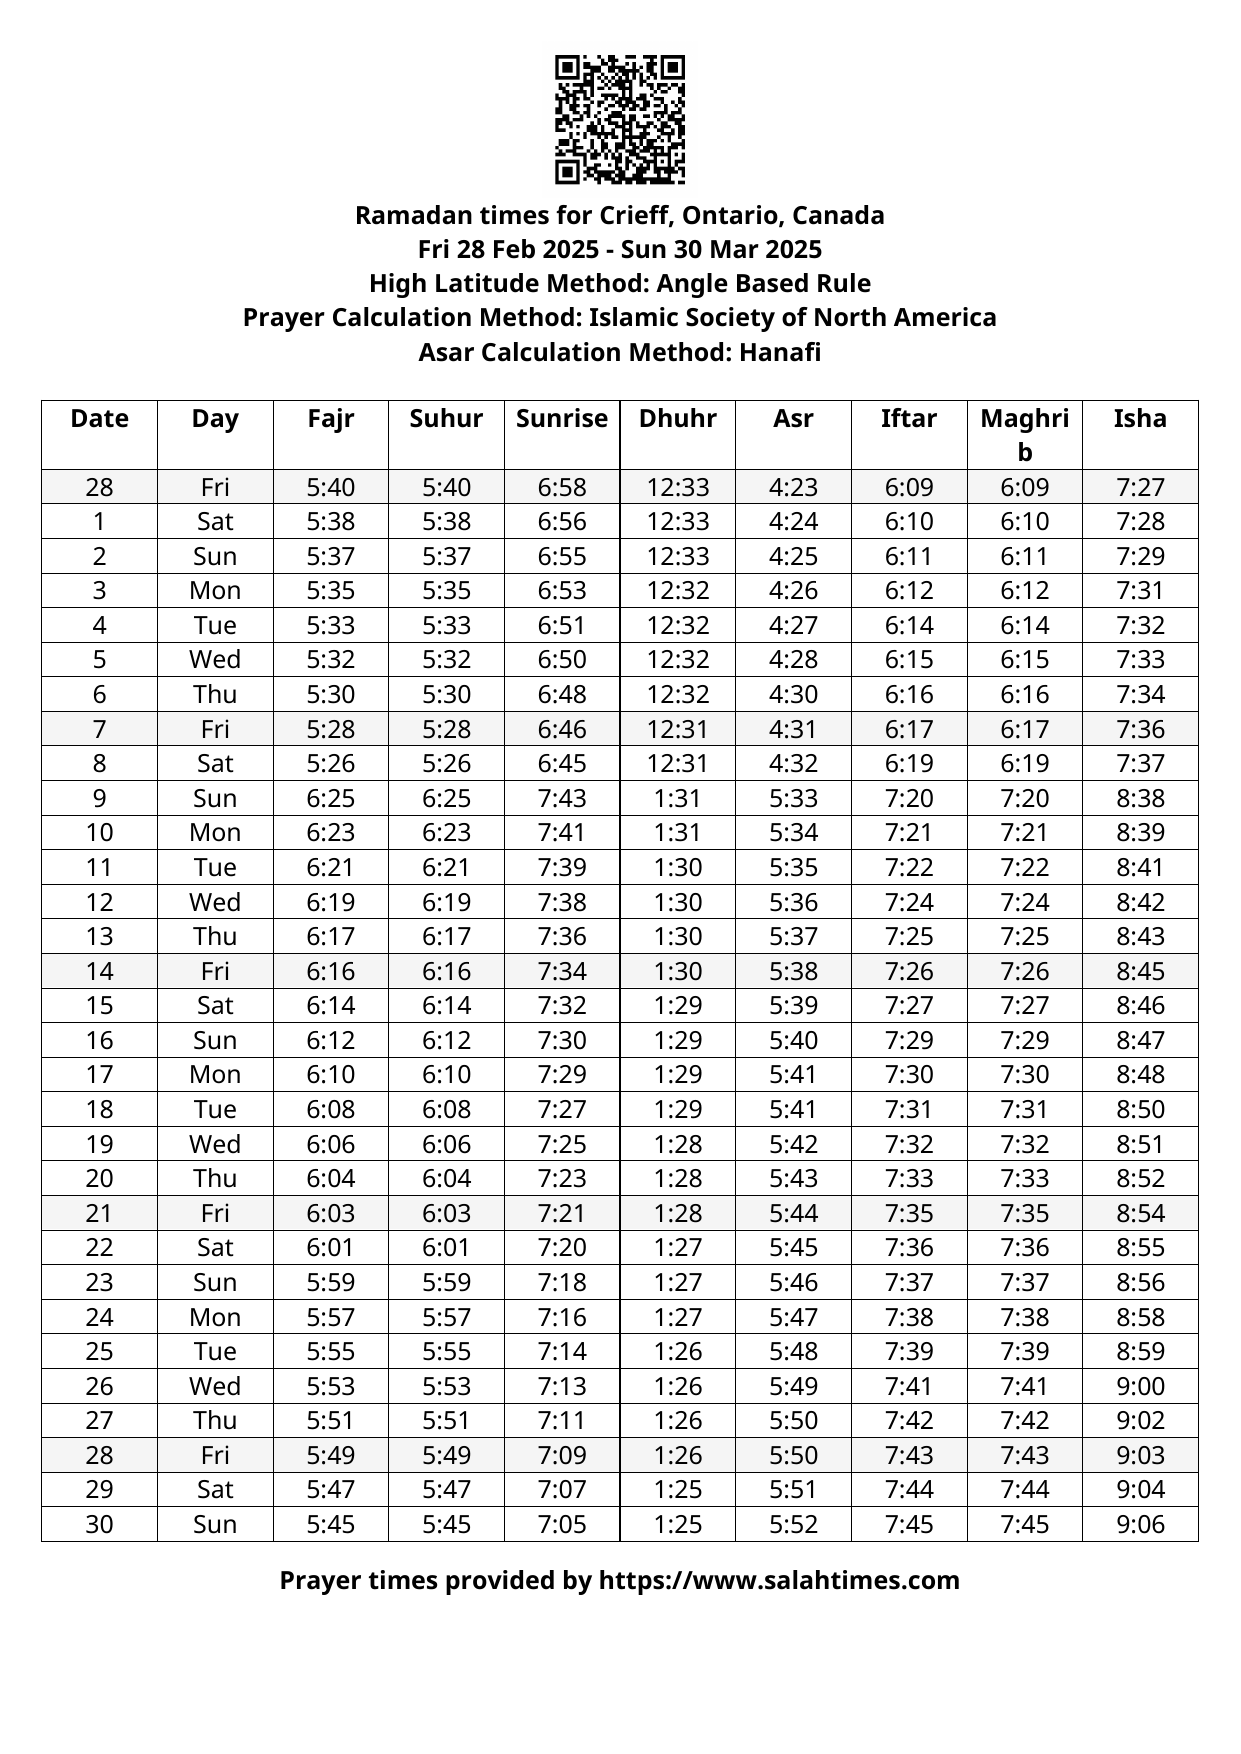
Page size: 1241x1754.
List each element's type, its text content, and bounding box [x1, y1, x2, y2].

table_cell 5:59 [389, 1265, 504, 1299]
table_cell 5:47 [736, 1300, 851, 1333]
table_cell 7:41 [852, 1369, 967, 1402]
table_cell 7:29 [1083, 539, 1198, 572]
table_cell 7:45 [852, 1507, 967, 1541]
table_cell 6:12 [968, 574, 1082, 607]
table_cell 7:07 [505, 1473, 619, 1506]
table_cell 5 [42, 643, 157, 676]
table_cell 6:23 [389, 816, 504, 849]
table_cell 6:19 [389, 885, 504, 918]
table_cell 5:49 [389, 1438, 504, 1472]
table_cell 6:58 [505, 470, 619, 503]
table_cell 1:26 [621, 1438, 735, 1472]
table_cell 7:18 [505, 1265, 619, 1299]
table_cell 24 [42, 1300, 157, 1333]
table_cell 16 [42, 1023, 157, 1057]
table_header Isha [1083, 401, 1198, 469]
table_cell 7:37 [968, 1265, 1082, 1299]
text Prayer times provided by https://www.salahtimes.com [42, 1563, 1198, 1597]
table_cell Fri [158, 1438, 273, 1472]
table_cell 8:55 [1083, 1231, 1198, 1264]
table_cell 6:14 [274, 989, 388, 1022]
table_cell 6:08 [389, 1092, 504, 1126]
table_cell 15 [42, 989, 157, 1022]
table_cell 7:30 [505, 1023, 619, 1057]
table_cell 8:41 [1083, 850, 1198, 884]
table_cell 7:20 [852, 781, 967, 814]
table_cell 5:40 [274, 470, 388, 503]
table_cell 6:19 [968, 746, 1082, 780]
table_cell 1:27 [621, 1231, 735, 1264]
table_cell 7:31 [968, 1092, 1082, 1126]
table_cell 5:35 [389, 574, 504, 607]
table_cell 17 [42, 1058, 157, 1091]
table_cell 1:30 [621, 919, 735, 953]
table_cell 5:37 [389, 539, 504, 572]
table_cell 5:57 [274, 1300, 388, 1333]
table_cell 28 [42, 1438, 157, 1472]
table_cell 4:25 [736, 539, 851, 572]
table_cell 6:17 [968, 712, 1082, 745]
table_cell 9:02 [1083, 1404, 1198, 1437]
table_cell 27 [42, 1404, 157, 1437]
table_cell 1:26 [621, 1369, 735, 1402]
table_cell Thu [158, 1161, 273, 1195]
table_cell 7:34 [505, 954, 619, 987]
table_cell 6:04 [274, 1161, 388, 1195]
table_cell 7:20 [968, 781, 1082, 814]
table_cell 7:11 [505, 1404, 619, 1437]
table_cell 5:37 [274, 539, 388, 572]
table_cell 7:30 [968, 1058, 1082, 1091]
table_cell 5:30 [389, 677, 504, 711]
table_cell 4:27 [736, 608, 851, 642]
table_cell 6:25 [389, 781, 504, 814]
text Fri 28 Feb 2025 - Sun 30 Mar 2025 [42, 232, 1198, 266]
table_header Iftar [852, 401, 967, 469]
text Prayer Calculation Method: Islamic Society of North America [42, 300, 1198, 334]
table_cell 6:15 [968, 643, 1082, 676]
table_cell 6:23 [274, 816, 388, 849]
table_cell 9:03 [1083, 1438, 1198, 1472]
table_cell 6:16 [968, 677, 1082, 711]
table_cell 22 [42, 1231, 157, 1264]
table_cell 7:22 [852, 850, 967, 884]
table_cell 5:33 [736, 781, 851, 814]
table_cell 12:32 [621, 677, 735, 711]
table_cell Mon [158, 574, 273, 607]
table_cell 6:19 [852, 746, 967, 780]
table_cell 6:10 [852, 504, 967, 538]
table_cell 1:29 [621, 1092, 735, 1126]
table_cell 7:29 [505, 1058, 619, 1091]
table_cell 12:33 [621, 504, 735, 538]
table_cell 1:30 [621, 885, 735, 918]
table_cell 5:35 [274, 574, 388, 607]
table_cell 6:10 [274, 1058, 388, 1091]
table_cell 6 [42, 677, 157, 711]
table_cell 7:24 [968, 885, 1082, 918]
table_cell 5:50 [736, 1438, 851, 1472]
table_cell 8:45 [1083, 954, 1198, 987]
table_cell 5:51 [389, 1404, 504, 1437]
table_header Asr [736, 401, 851, 469]
table_cell Sat [158, 1231, 273, 1264]
table_cell 5:50 [736, 1404, 851, 1437]
table_cell 6:12 [389, 1023, 504, 1057]
table_header Suhur [389, 401, 504, 469]
table_cell 6:21 [274, 850, 388, 884]
table_cell 7:39 [968, 1334, 1082, 1368]
table_cell 8:52 [1083, 1161, 1198, 1195]
table_cell 5:39 [736, 989, 851, 1022]
table_cell 8:46 [1083, 989, 1198, 1022]
table_cell 26 [42, 1369, 157, 1402]
table_cell 6:19 [274, 885, 388, 918]
table_cell 7:45 [968, 1507, 1082, 1541]
table_cell 8:56 [1083, 1265, 1198, 1299]
table_cell 5:28 [274, 712, 388, 745]
table_cell 7:30 [852, 1058, 967, 1091]
table_cell 7:14 [505, 1334, 619, 1368]
table_cell 1:29 [621, 1058, 735, 1091]
picture [542, 41, 699, 198]
table_cell 6:16 [274, 954, 388, 987]
table_cell 7:28 [1083, 504, 1198, 538]
table_cell 1:27 [621, 1300, 735, 1333]
table_cell 7:05 [505, 1507, 619, 1541]
table_cell 6:10 [389, 1058, 504, 1091]
table_cell 12:31 [621, 712, 735, 745]
table_cell 7:36 [852, 1231, 967, 1264]
table_cell 6:11 [968, 539, 1082, 572]
table_cell 5:55 [389, 1334, 504, 1368]
table_cell 5:40 [736, 1023, 851, 1057]
table_cell 7:34 [1083, 677, 1198, 711]
table_cell 5:36 [736, 885, 851, 918]
table_cell 12:33 [621, 539, 735, 572]
table_cell 12:32 [621, 608, 735, 642]
table_cell 1:26 [621, 1334, 735, 1368]
table_cell 7:36 [1083, 712, 1198, 745]
table_cell 5:38 [736, 954, 851, 987]
table_cell 7:44 [852, 1473, 967, 1506]
table_cell 5:59 [274, 1265, 388, 1299]
table_cell 30 [42, 1507, 157, 1541]
table_cell 7:36 [968, 1231, 1082, 1264]
table_cell 6:16 [852, 677, 967, 711]
table_cell 5:32 [389, 643, 504, 676]
table_cell 6:01 [274, 1231, 388, 1264]
table_cell 5:38 [274, 504, 388, 538]
table_cell 8 [42, 746, 157, 780]
table_cell 1:28 [621, 1196, 735, 1229]
table_cell 6:08 [274, 1092, 388, 1126]
table_cell 7:42 [852, 1404, 967, 1437]
table_cell 5:55 [274, 1334, 388, 1368]
table_cell 5:47 [389, 1473, 504, 1506]
table_cell 7:41 [505, 816, 619, 849]
table_cell 6:14 [852, 608, 967, 642]
table_cell 7:29 [852, 1023, 967, 1057]
table_cell 14 [42, 954, 157, 987]
table_cell 6:06 [389, 1127, 504, 1160]
table_cell 12:32 [621, 574, 735, 607]
table_cell 7:26 [968, 954, 1082, 987]
table_cell 7:44 [968, 1473, 1082, 1506]
table_cell 7:13 [505, 1369, 619, 1402]
table_cell 4:26 [736, 574, 851, 607]
table_cell 7:21 [505, 1196, 619, 1229]
table_cell 7:43 [968, 1438, 1082, 1472]
table_cell 6:11 [852, 539, 967, 572]
table_cell Sun [158, 1507, 273, 1541]
table_cell 12 [42, 885, 157, 918]
table_cell 1:31 [621, 781, 735, 814]
table_cell 7:27 [1083, 470, 1198, 503]
table_cell 6:06 [274, 1127, 388, 1160]
text Ramadan times for Crieff, Ontario, Canada [42, 198, 1198, 232]
table_cell Fri [158, 954, 273, 987]
table_cell 1:28 [621, 1161, 735, 1195]
table_cell 8:47 [1083, 1023, 1198, 1057]
table_cell 11 [42, 850, 157, 884]
table_cell 6:56 [505, 504, 619, 538]
table_cell 5:28 [389, 712, 504, 745]
table_cell 6:12 [852, 574, 967, 607]
table_cell 3 [42, 574, 157, 607]
table_cell 6:17 [274, 919, 388, 953]
table_cell Thu [158, 1404, 273, 1437]
table_cell 7:27 [505, 1092, 619, 1126]
table_cell 4:32 [736, 746, 851, 780]
table_cell 5:57 [389, 1300, 504, 1333]
table_cell 29 [42, 1473, 157, 1506]
table_cell 1:28 [621, 1127, 735, 1160]
table_cell 7:42 [968, 1404, 1082, 1437]
table_cell Fri [158, 712, 273, 745]
table_cell 7:27 [968, 989, 1082, 1022]
table_cell 12:31 [621, 746, 735, 780]
table_cell 5:52 [736, 1507, 851, 1541]
table_cell 7:25 [968, 919, 1082, 953]
table_cell 7:35 [968, 1196, 1082, 1229]
table_cell 5:42 [736, 1127, 851, 1160]
table_cell 6:04 [389, 1161, 504, 1195]
table_cell 5:40 [389, 470, 504, 503]
table_cell 7:33 [1083, 643, 1198, 676]
table_header Dhuhr [621, 401, 735, 469]
table_cell Sun [158, 1265, 273, 1299]
table_cell 23 [42, 1265, 157, 1299]
table_cell 6:03 [389, 1196, 504, 1229]
table_cell Thu [158, 677, 273, 711]
table_cell 7:33 [968, 1161, 1082, 1195]
table_cell 7:25 [505, 1127, 619, 1160]
table_cell 6:03 [274, 1196, 388, 1229]
table_cell Tue [158, 850, 273, 884]
table_cell 8:48 [1083, 1058, 1198, 1091]
table_cell 6:14 [389, 989, 504, 1022]
table_cell 6:01 [389, 1231, 504, 1264]
table_cell 8:51 [1083, 1127, 1198, 1160]
table_cell 6:46 [505, 712, 619, 745]
table_cell 7:26 [852, 954, 967, 987]
table_cell 8:58 [1083, 1300, 1198, 1333]
text High Latitude Method: Angle Based Rule [42, 266, 1198, 300]
table_cell 9:00 [1083, 1369, 1198, 1402]
table_cell Tue [158, 608, 273, 642]
text Asar Calculation Method: Hanafi [42, 334, 1198, 368]
table_cell 7:21 [852, 816, 967, 849]
table_cell 6:17 [852, 712, 967, 745]
table_cell 5:41 [736, 1058, 851, 1091]
table_cell 6:55 [505, 539, 619, 572]
table_cell Sat [158, 1473, 273, 1506]
table_cell 6:17 [389, 919, 504, 953]
table_cell 5:49 [274, 1438, 388, 1472]
table_cell 1:27 [621, 1265, 735, 1299]
table_cell 4:30 [736, 677, 851, 711]
table_cell 5:34 [736, 816, 851, 849]
table_cell 7:09 [505, 1438, 619, 1472]
table_cell 6:09 [852, 470, 967, 503]
table_cell 5:44 [736, 1196, 851, 1229]
table_cell 4:31 [736, 712, 851, 745]
table_cell 4 [42, 608, 157, 642]
table_cell 5:48 [736, 1334, 851, 1368]
table_cell Sun [158, 781, 273, 814]
table_cell 7:43 [505, 781, 619, 814]
table_cell 4:28 [736, 643, 851, 676]
table_cell 4:24 [736, 504, 851, 538]
table_cell 8:42 [1083, 885, 1198, 918]
table_cell 7:39 [505, 850, 619, 884]
table_cell 9:06 [1083, 1507, 1198, 1541]
table_cell 7 [42, 712, 157, 745]
table_cell Mon [158, 1300, 273, 1333]
table_cell 5:32 [274, 643, 388, 676]
table_cell 28 [42, 470, 157, 503]
table_cell 5:30 [274, 677, 388, 711]
table_cell 5:47 [274, 1473, 388, 1506]
table_cell 12:32 [621, 643, 735, 676]
table_header Fajr [274, 401, 388, 469]
table_cell 7:23 [505, 1161, 619, 1195]
table_cell 10 [42, 816, 157, 849]
table_cell 7:29 [968, 1023, 1082, 1057]
table_cell 7:16 [505, 1300, 619, 1333]
table_cell Fri [158, 1196, 273, 1229]
table_cell 7:35 [852, 1196, 967, 1229]
table_cell 5:46 [736, 1265, 851, 1299]
table_cell 18 [42, 1092, 157, 1126]
table_cell Fri [158, 470, 273, 503]
table_cell 7:37 [1083, 746, 1198, 780]
table_header Date [42, 401, 157, 469]
table_cell 5:41 [736, 1092, 851, 1126]
table_cell 6:45 [505, 746, 619, 780]
table_cell 5:45 [389, 1507, 504, 1541]
table_cell 5:53 [389, 1369, 504, 1402]
table_cell 7:25 [852, 919, 967, 953]
table_cell 1:31 [621, 816, 735, 849]
table_cell 6:14 [968, 608, 1082, 642]
table_cell 5:45 [274, 1507, 388, 1541]
table_cell 7:38 [505, 885, 619, 918]
table_cell 5:26 [274, 746, 388, 780]
table_cell 6:50 [505, 643, 619, 676]
table_cell 12:33 [621, 470, 735, 503]
table_cell 8:38 [1083, 781, 1198, 814]
table_cell 8:50 [1083, 1092, 1198, 1126]
table_cell Wed [158, 1369, 273, 1402]
table_cell 8:59 [1083, 1334, 1198, 1368]
table_cell 1:26 [621, 1404, 735, 1437]
table_cell 8:39 [1083, 816, 1198, 849]
table_header Sunrise [505, 401, 619, 469]
table_cell 6:25 [274, 781, 388, 814]
table_cell 6:10 [968, 504, 1082, 538]
table_cell 5:33 [274, 608, 388, 642]
table_cell 7:22 [968, 850, 1082, 884]
table_cell 19 [42, 1127, 157, 1160]
table_cell 7:24 [852, 885, 967, 918]
table_cell Wed [158, 1127, 273, 1160]
table_cell 7:32 [1083, 608, 1198, 642]
table_header Maghrib [968, 401, 1082, 469]
table_cell 6:53 [505, 574, 619, 607]
table_cell 7:21 [968, 816, 1082, 849]
table_cell Tue [158, 1092, 273, 1126]
table_cell 7:20 [505, 1231, 619, 1264]
table_cell 5:37 [736, 919, 851, 953]
table_cell 1:25 [621, 1507, 735, 1541]
table_cell 7:38 [852, 1300, 967, 1333]
table_cell 7:31 [1083, 574, 1198, 607]
table_cell 13 [42, 919, 157, 953]
table_cell 7:41 [968, 1369, 1082, 1402]
table_cell 6:15 [852, 643, 967, 676]
table_cell 7:36 [505, 919, 619, 953]
table_cell 6:21 [389, 850, 504, 884]
table_cell Sat [158, 504, 273, 538]
table_cell 8:43 [1083, 919, 1198, 953]
table_cell 1:30 [621, 954, 735, 987]
table_cell 7:33 [852, 1161, 967, 1195]
table_cell Sun [158, 539, 273, 572]
table_cell 4:23 [736, 470, 851, 503]
table_cell 7:31 [852, 1092, 967, 1126]
table_cell 20 [42, 1161, 157, 1195]
table_cell Sat [158, 989, 273, 1022]
table_cell 1 [42, 504, 157, 538]
table_cell Thu [158, 919, 273, 953]
table_cell 1:25 [621, 1473, 735, 1506]
table_cell 7:38 [968, 1300, 1082, 1333]
table_cell 1:29 [621, 1023, 735, 1057]
table_header Day [158, 401, 273, 469]
table_cell 5:53 [274, 1369, 388, 1402]
table_cell Mon [158, 1058, 273, 1091]
table_cell 5:45 [736, 1231, 851, 1264]
table_cell 5:38 [389, 504, 504, 538]
table_cell 6:48 [505, 677, 619, 711]
table_cell 5:35 [736, 850, 851, 884]
table_cell 5:51 [736, 1473, 851, 1506]
table_cell 9 [42, 781, 157, 814]
table_cell 7:32 [968, 1127, 1082, 1160]
table_cell 1:29 [621, 989, 735, 1022]
table_cell Tue [158, 1334, 273, 1368]
table_cell 21 [42, 1196, 157, 1229]
table_cell 7:27 [852, 989, 967, 1022]
table_cell 6:16 [389, 954, 504, 987]
table_cell 7:32 [852, 1127, 967, 1160]
table_cell 5:49 [736, 1369, 851, 1402]
table_cell 5:51 [274, 1404, 388, 1437]
table_cell 8:54 [1083, 1196, 1198, 1229]
table_cell 7:43 [852, 1438, 967, 1472]
table_cell 7:37 [852, 1265, 967, 1299]
table_cell 1:30 [621, 850, 735, 884]
table_cell Mon [158, 816, 273, 849]
table_cell Sun [158, 1023, 273, 1057]
table_cell 6:12 [274, 1023, 388, 1057]
table_cell 5:43 [736, 1161, 851, 1195]
table_cell 6:51 [505, 608, 619, 642]
table_cell 5:33 [389, 608, 504, 642]
table_cell 7:32 [505, 989, 619, 1022]
table_cell 9:04 [1083, 1473, 1198, 1506]
table_cell 5:26 [389, 746, 504, 780]
table_cell 6:09 [968, 470, 1082, 503]
table_cell Wed [158, 885, 273, 918]
table_cell 7:39 [852, 1334, 967, 1368]
table_cell 25 [42, 1334, 157, 1368]
table_cell Sat [158, 746, 273, 780]
table_cell 2 [42, 539, 157, 572]
table_cell Wed [158, 643, 273, 676]
